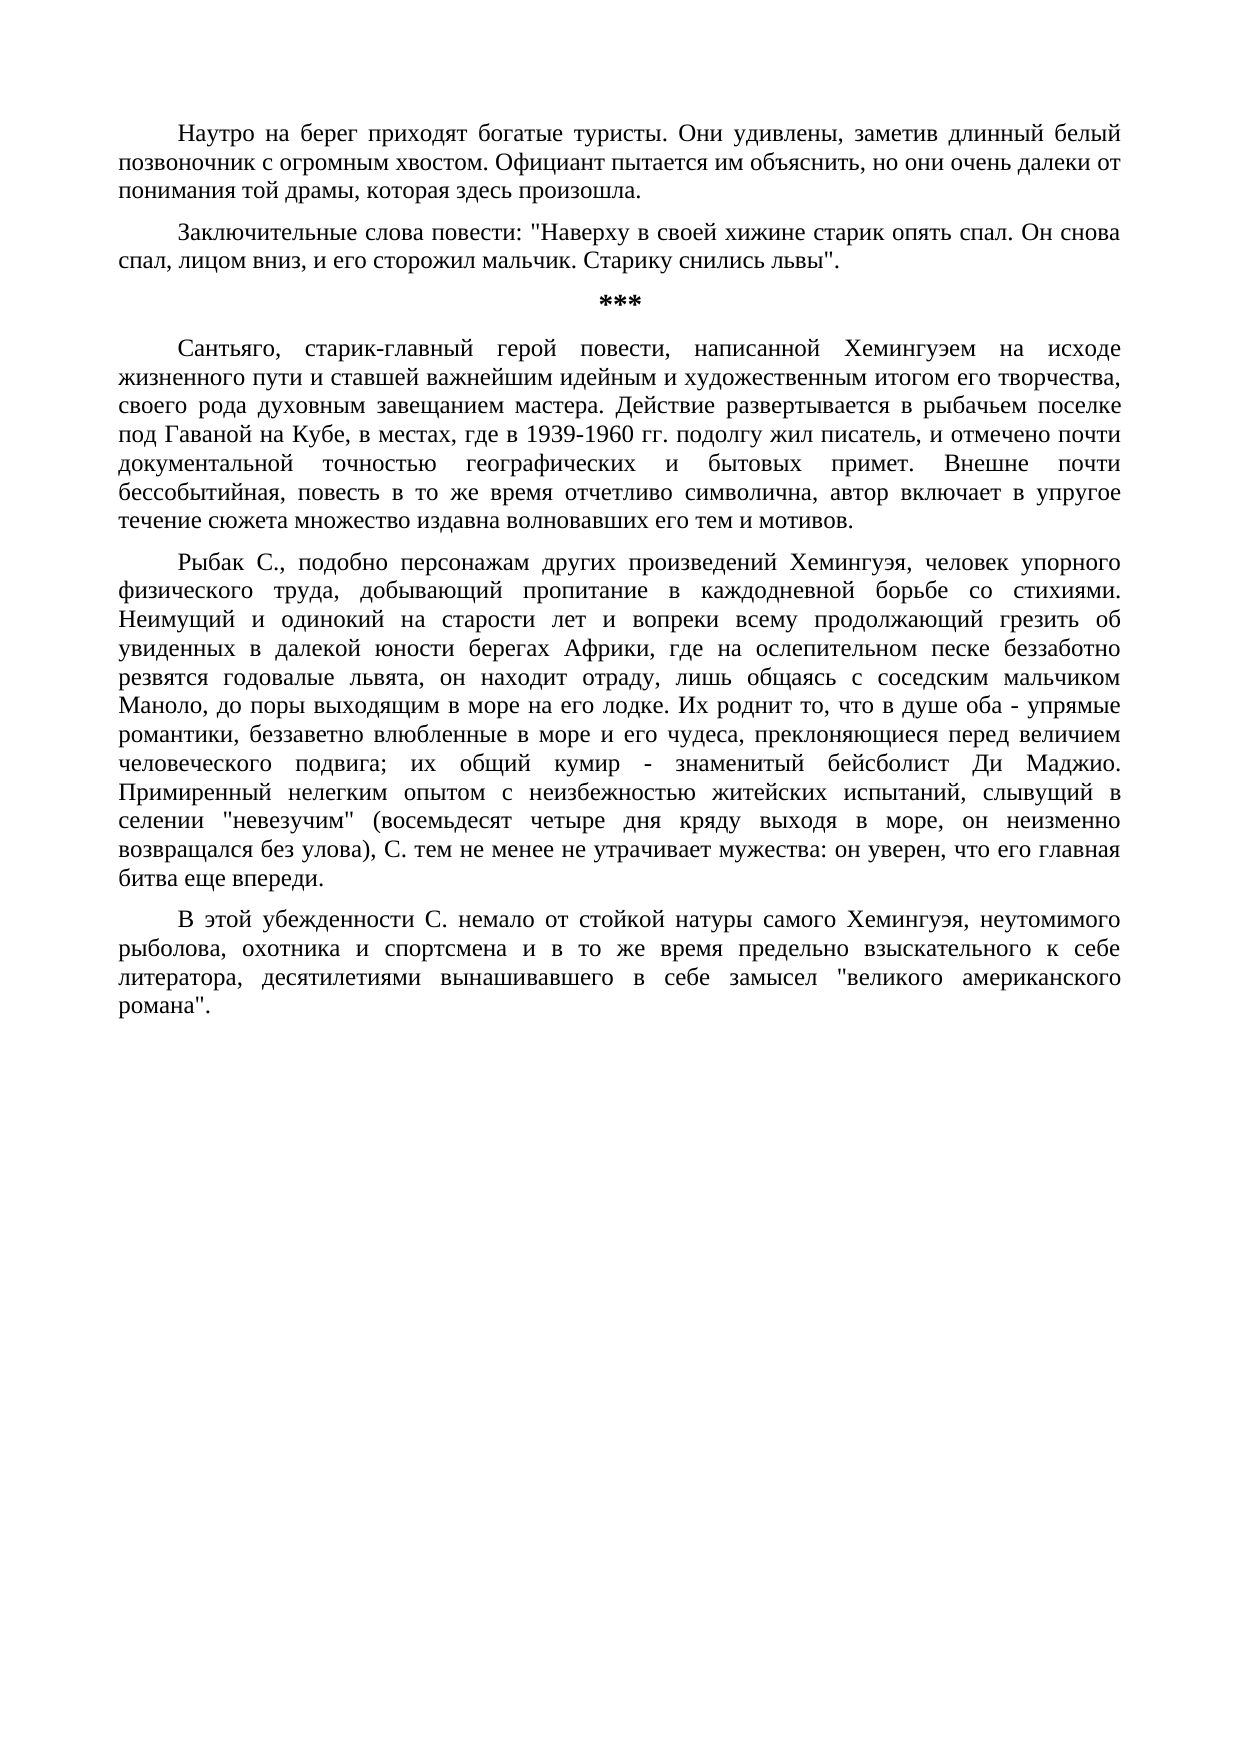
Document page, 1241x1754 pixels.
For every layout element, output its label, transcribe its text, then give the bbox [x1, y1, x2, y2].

text В этой убежденности С. немало от стойкой натуры самого Хемингуэя, неутомимого рыболова, охотника и спортсмена и в то же время предельно взыскательного к себе литератора, десятилетиями вынашивавшего в себе замысел "великого американского романа". [118, 904, 1122, 1019]
text Рыбак С., подобно персонажам других произведений Хемингуэя, человек упорного физического труда, добывающий пропитание в каждодневной борьбе со стихиями. Неимущий и одинокий на старости лет и вопреки всему продолжающий грезить об увиденных в далекой юности берегах Африки, где на ослепительном песке беззаботно резвятся годовалые львята, он находит отраду, лишь общаясь с соседским мальчиком Маноло, до поры выходящим в море на его лодке. Их роднит то, что в душе оба - упрямые романтики, беззаветно влюбленные в море и его чудеса, преклоняющиеся перед величием человеческого подвига; их общий кумир - знаменитый бейсболист Ди Маджио. Примиренный нелегким опытом с неизбежностью житейских испытаний, слывущий в селении "невезучим" (восемьдесят четыре дня кряду выходя в море, он неизменно возвращался без улова), С. тем не менее не утрачивает мужества: он уверен, что его главная битва еще впереди. [118, 547, 1122, 892]
text Наутро на берег приходят богатые туристы. Они удивлены, заметив длинный белый позвоночник с огромным хвостом. Официант пытается им объяснить, но они очень далеки от понимания той драмы, которая здесь произошла. [118, 118, 1122, 204]
text Заключительные слова повести: "Наверху в своей хижине старик опять спал. Он снова спал, лицом вниз, и его сторожил мальчик. Старику снились львы". [118, 217, 1122, 274]
text *** [118, 287, 1122, 320]
text Сантьяго, старик-главный герой повести, написанной Хемингуэем на исходе жизненного пути и ставшей важнейшим идейным и художественным итогом его творчества, своего рода духовным завещанием мастера. Действие развертывается в рыбачьем поселке под Гаваной на Кубе, в местах, где в 1939-1960 гг. подолгу жил писатель, и отмечено почти документальной точностью географических и бытовых примет. Внешне почти бессобытийная, повесть в то же время отчетливо символична, автор включает в упругое течение сюжета множество издавна волновавших его тем и мотивов. [118, 333, 1122, 534]
